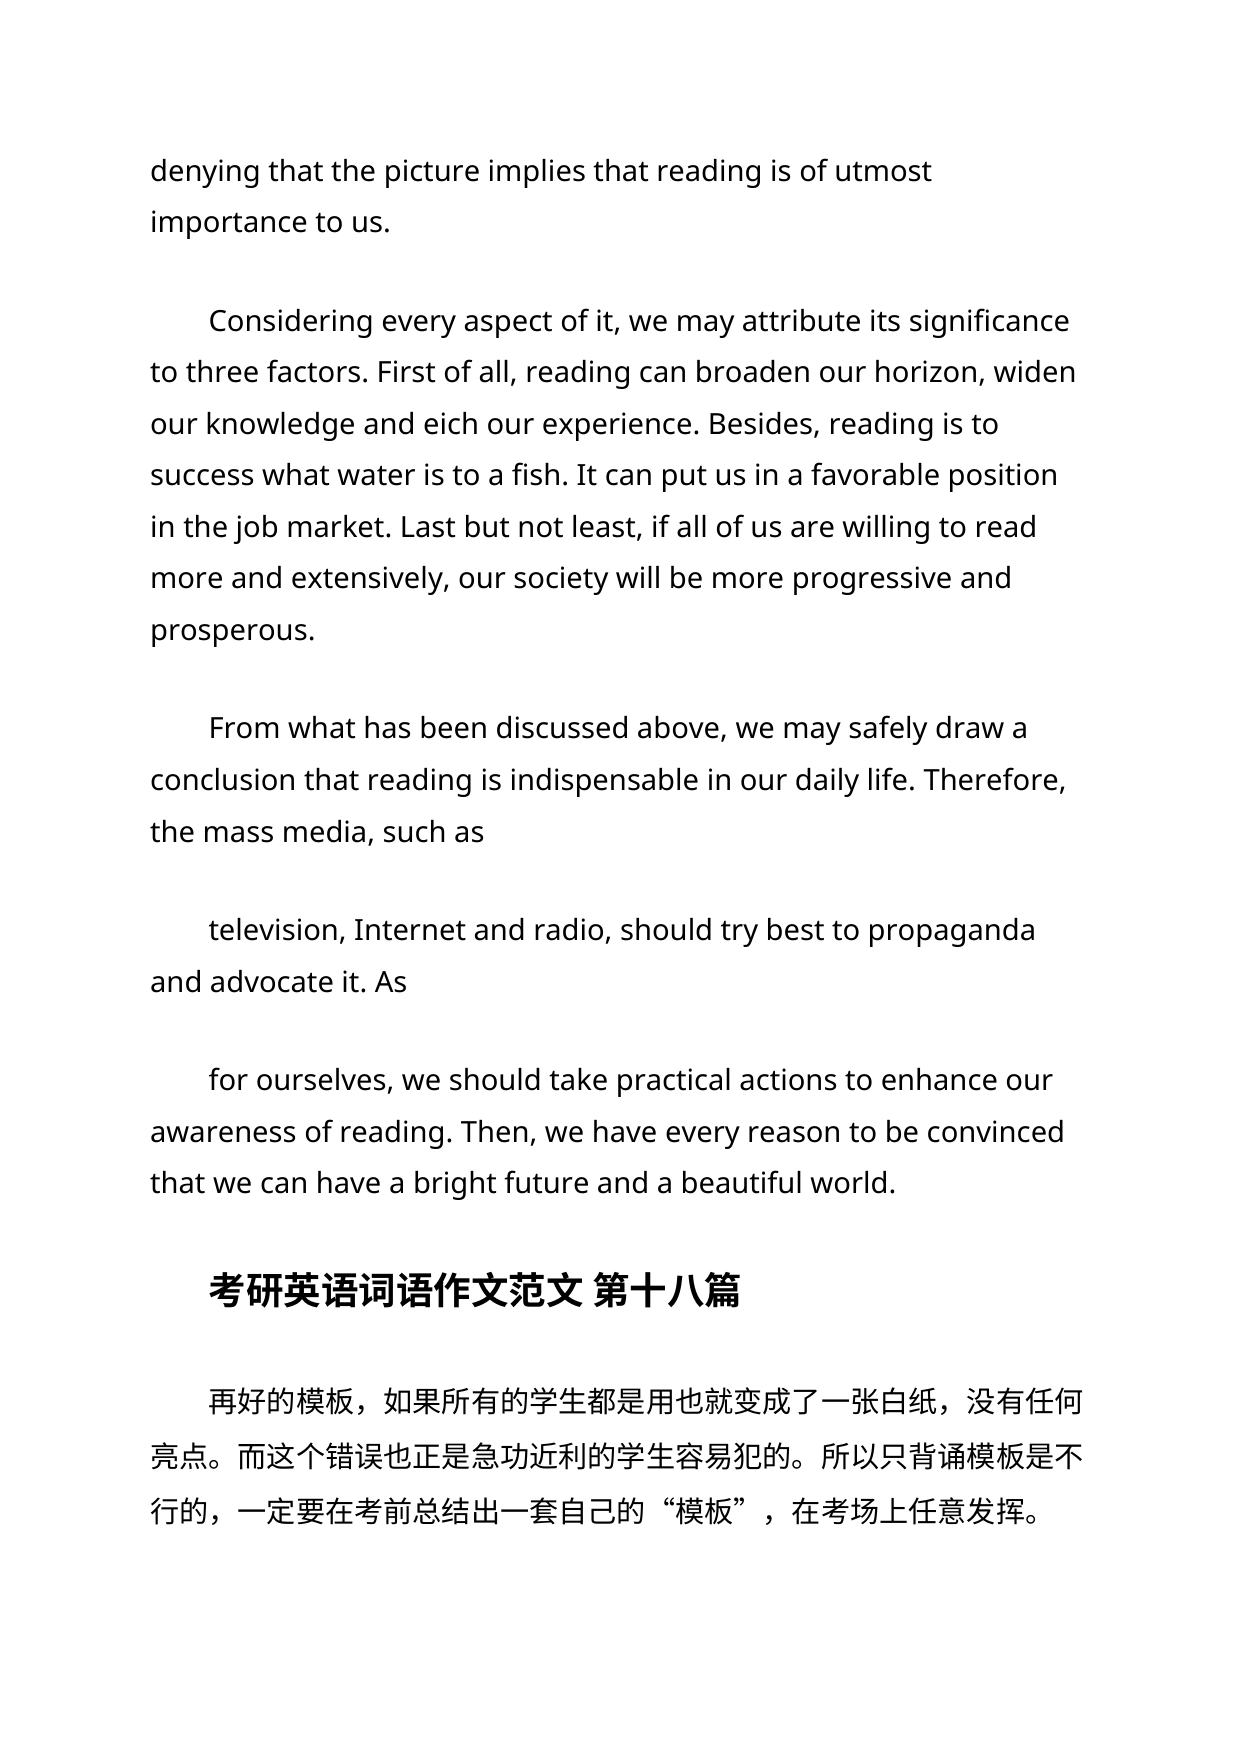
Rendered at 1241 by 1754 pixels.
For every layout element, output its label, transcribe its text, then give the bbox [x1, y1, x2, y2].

text 考研英语词语作文范文 第十八篇 [150, 1261, 1090, 1315]
text television, Internet and radio, should try best to propaganda and advocate it. As [150, 909, 1090, 1001]
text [150, 150, 1090, 241]
text for ourselves, we should take practical actions to enhance our awareness of reading. Then, we have every reason to be convinced that we can have a bright future and a beautiful world. [150, 1059, 1090, 1202]
text 再好的模板，如果所有的学生都是用也就变成了一张白纸，没有任何亮点。而这个错误也正是急功近利的学生容易犯的。所以只背诵模板是不行的，一定要在考前总结出一套自己的“模板”，在考场上任意发挥。 [150, 1378, 1090, 1530]
text Considering every aspect of it, we may attribute its significance to three factors. First of all, reading can broaden our horizon, widen our knowledge and eich our experience. Besides, reading is to success what water is to a fish. It can put us in a favorable position in the job market. Last but not least, if all of us are willing to read more and extensively, our society will be more progressive and prosperous. [150, 300, 1090, 649]
text From what has been discussed above, we may safely draw a conclusion that reading is indispensable in our daily life. Therefore, the mass media, such as [150, 708, 1090, 851]
